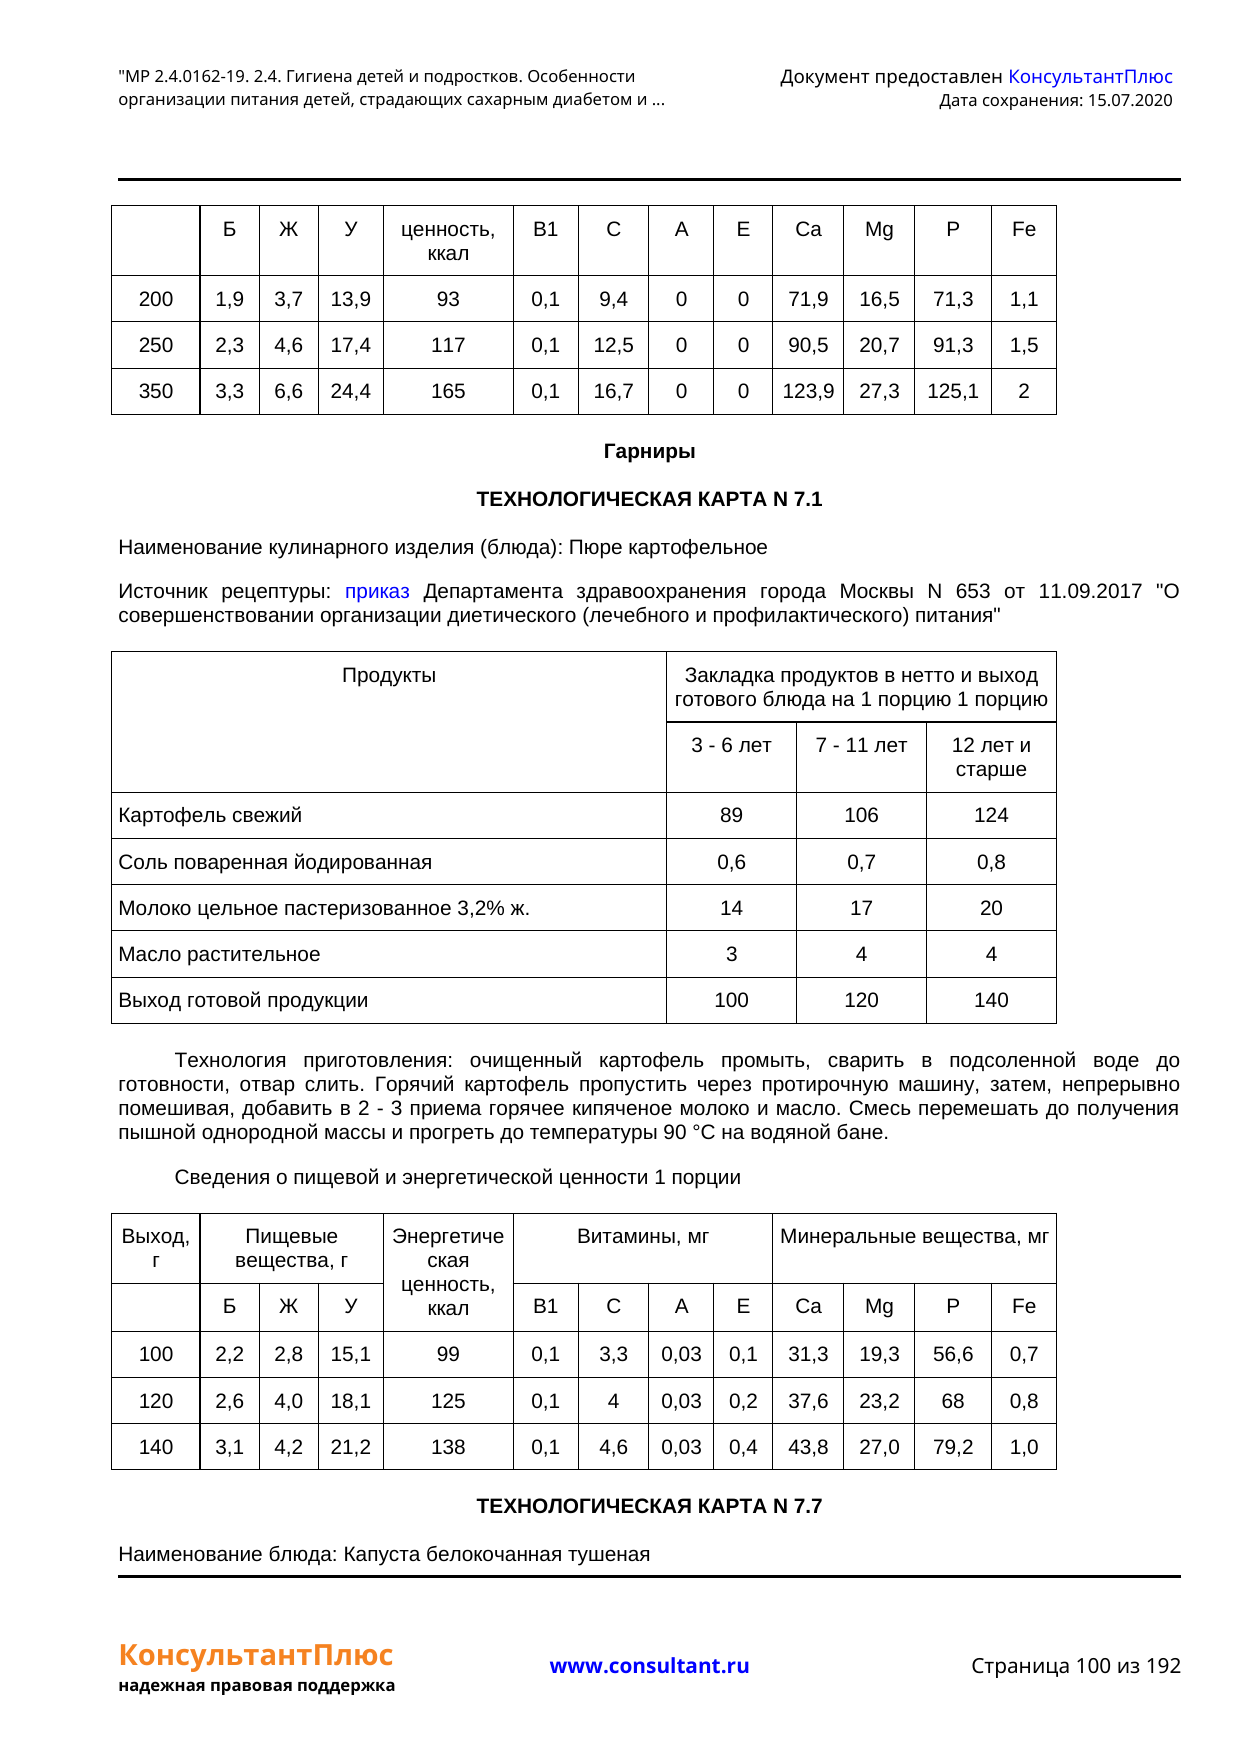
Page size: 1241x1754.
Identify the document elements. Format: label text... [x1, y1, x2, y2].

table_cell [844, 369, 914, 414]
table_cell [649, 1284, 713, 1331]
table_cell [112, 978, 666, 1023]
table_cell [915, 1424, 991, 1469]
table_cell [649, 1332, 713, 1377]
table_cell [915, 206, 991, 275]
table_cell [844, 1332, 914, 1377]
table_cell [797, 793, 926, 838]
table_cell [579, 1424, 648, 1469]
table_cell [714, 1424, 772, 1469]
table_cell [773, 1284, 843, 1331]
text Наименование кулинарного изделия (блюда): Пюре картофельное [118, 534, 1181, 558]
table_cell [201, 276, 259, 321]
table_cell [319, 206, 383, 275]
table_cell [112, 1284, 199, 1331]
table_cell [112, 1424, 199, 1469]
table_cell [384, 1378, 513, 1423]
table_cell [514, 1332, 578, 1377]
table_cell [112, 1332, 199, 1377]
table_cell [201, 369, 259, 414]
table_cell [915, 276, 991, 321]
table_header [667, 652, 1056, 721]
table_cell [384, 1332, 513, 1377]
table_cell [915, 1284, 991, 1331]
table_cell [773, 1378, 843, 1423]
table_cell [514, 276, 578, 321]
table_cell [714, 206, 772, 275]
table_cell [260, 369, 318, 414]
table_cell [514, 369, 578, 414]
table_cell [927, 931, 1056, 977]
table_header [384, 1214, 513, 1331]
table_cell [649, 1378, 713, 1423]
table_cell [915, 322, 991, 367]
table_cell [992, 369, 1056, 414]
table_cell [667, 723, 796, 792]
text Технология приготовления: очищенный картофель промыть, сварить в подсоленной воде до готовности, отвар слить. Горячий картофель пропустить через протирочную машину, затем, непрерывно помешивая, добавить в 2 - 3 приема горячее кипяченое молоко и масло. Смесь перемешать до получения пышной однородной массы и прогреть до температуры 90 °C на водяной бане. [118, 1048, 1181, 1144]
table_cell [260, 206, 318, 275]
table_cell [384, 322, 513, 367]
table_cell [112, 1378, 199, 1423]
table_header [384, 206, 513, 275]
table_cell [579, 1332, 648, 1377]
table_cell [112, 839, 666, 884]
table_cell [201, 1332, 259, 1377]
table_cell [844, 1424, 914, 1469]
text Наименование блюда: Капуста белокочанная тушеная [118, 1542, 1181, 1566]
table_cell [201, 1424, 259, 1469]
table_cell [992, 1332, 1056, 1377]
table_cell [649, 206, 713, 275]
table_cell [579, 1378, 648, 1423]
title ТЕХНОЛОГИЧЕСКАЯ КАРТА N 7.1 [118, 487, 1181, 511]
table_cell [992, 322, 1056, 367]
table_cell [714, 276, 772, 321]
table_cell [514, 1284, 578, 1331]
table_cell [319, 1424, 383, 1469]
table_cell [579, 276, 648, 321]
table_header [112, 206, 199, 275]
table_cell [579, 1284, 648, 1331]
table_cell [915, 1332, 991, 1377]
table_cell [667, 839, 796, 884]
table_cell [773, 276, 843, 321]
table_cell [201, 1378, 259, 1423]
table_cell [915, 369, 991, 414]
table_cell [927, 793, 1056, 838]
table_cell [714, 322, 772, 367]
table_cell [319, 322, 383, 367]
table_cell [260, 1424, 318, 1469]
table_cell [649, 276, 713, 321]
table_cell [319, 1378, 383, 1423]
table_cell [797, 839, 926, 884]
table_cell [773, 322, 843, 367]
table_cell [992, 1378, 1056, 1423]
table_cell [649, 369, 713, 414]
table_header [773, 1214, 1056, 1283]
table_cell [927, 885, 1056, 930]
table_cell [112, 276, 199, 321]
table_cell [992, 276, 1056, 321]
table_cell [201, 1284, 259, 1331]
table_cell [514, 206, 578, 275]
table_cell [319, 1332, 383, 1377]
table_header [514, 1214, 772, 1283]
text Сведения о пищевой и энергетической ценности 1 порции [118, 1164, 1181, 1188]
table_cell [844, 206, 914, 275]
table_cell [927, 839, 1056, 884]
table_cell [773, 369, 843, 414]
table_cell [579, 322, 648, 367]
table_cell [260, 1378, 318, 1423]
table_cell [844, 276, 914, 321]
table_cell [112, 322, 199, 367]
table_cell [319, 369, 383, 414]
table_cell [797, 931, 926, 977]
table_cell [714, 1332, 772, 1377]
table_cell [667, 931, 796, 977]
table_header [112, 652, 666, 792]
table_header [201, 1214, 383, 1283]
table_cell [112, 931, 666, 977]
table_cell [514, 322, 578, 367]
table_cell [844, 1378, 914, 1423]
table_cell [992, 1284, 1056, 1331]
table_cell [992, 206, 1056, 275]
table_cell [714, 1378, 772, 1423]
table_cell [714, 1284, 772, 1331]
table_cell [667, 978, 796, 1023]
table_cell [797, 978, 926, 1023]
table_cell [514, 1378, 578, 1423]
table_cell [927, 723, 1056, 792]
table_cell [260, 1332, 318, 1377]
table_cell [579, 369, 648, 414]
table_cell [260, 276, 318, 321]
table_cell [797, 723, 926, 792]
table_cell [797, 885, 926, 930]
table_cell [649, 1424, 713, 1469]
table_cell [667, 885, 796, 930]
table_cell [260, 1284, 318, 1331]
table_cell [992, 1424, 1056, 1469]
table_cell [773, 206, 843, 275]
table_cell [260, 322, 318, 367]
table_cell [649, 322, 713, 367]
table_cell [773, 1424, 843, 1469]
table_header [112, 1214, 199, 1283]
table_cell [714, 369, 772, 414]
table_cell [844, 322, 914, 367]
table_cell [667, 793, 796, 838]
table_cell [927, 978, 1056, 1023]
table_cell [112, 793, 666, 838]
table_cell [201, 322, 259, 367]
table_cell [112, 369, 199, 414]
title Гарниры [118, 439, 1181, 463]
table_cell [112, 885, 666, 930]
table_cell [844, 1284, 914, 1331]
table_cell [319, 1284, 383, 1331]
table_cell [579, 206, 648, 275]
text Источник рецептуры: приказ Департамента здравоохранения города Москвы N 653 от 11.09.2017 "О совершенствовании организации диетического (лечебного и профилактического) питания" [118, 579, 1181, 627]
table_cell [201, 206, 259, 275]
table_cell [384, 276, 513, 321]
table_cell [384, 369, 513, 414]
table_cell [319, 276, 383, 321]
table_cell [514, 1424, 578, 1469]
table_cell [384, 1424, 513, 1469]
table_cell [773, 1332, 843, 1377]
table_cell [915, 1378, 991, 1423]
title ТЕХНОЛОГИЧЕСКАЯ КАРТА N 7.7 [118, 1494, 1181, 1518]
